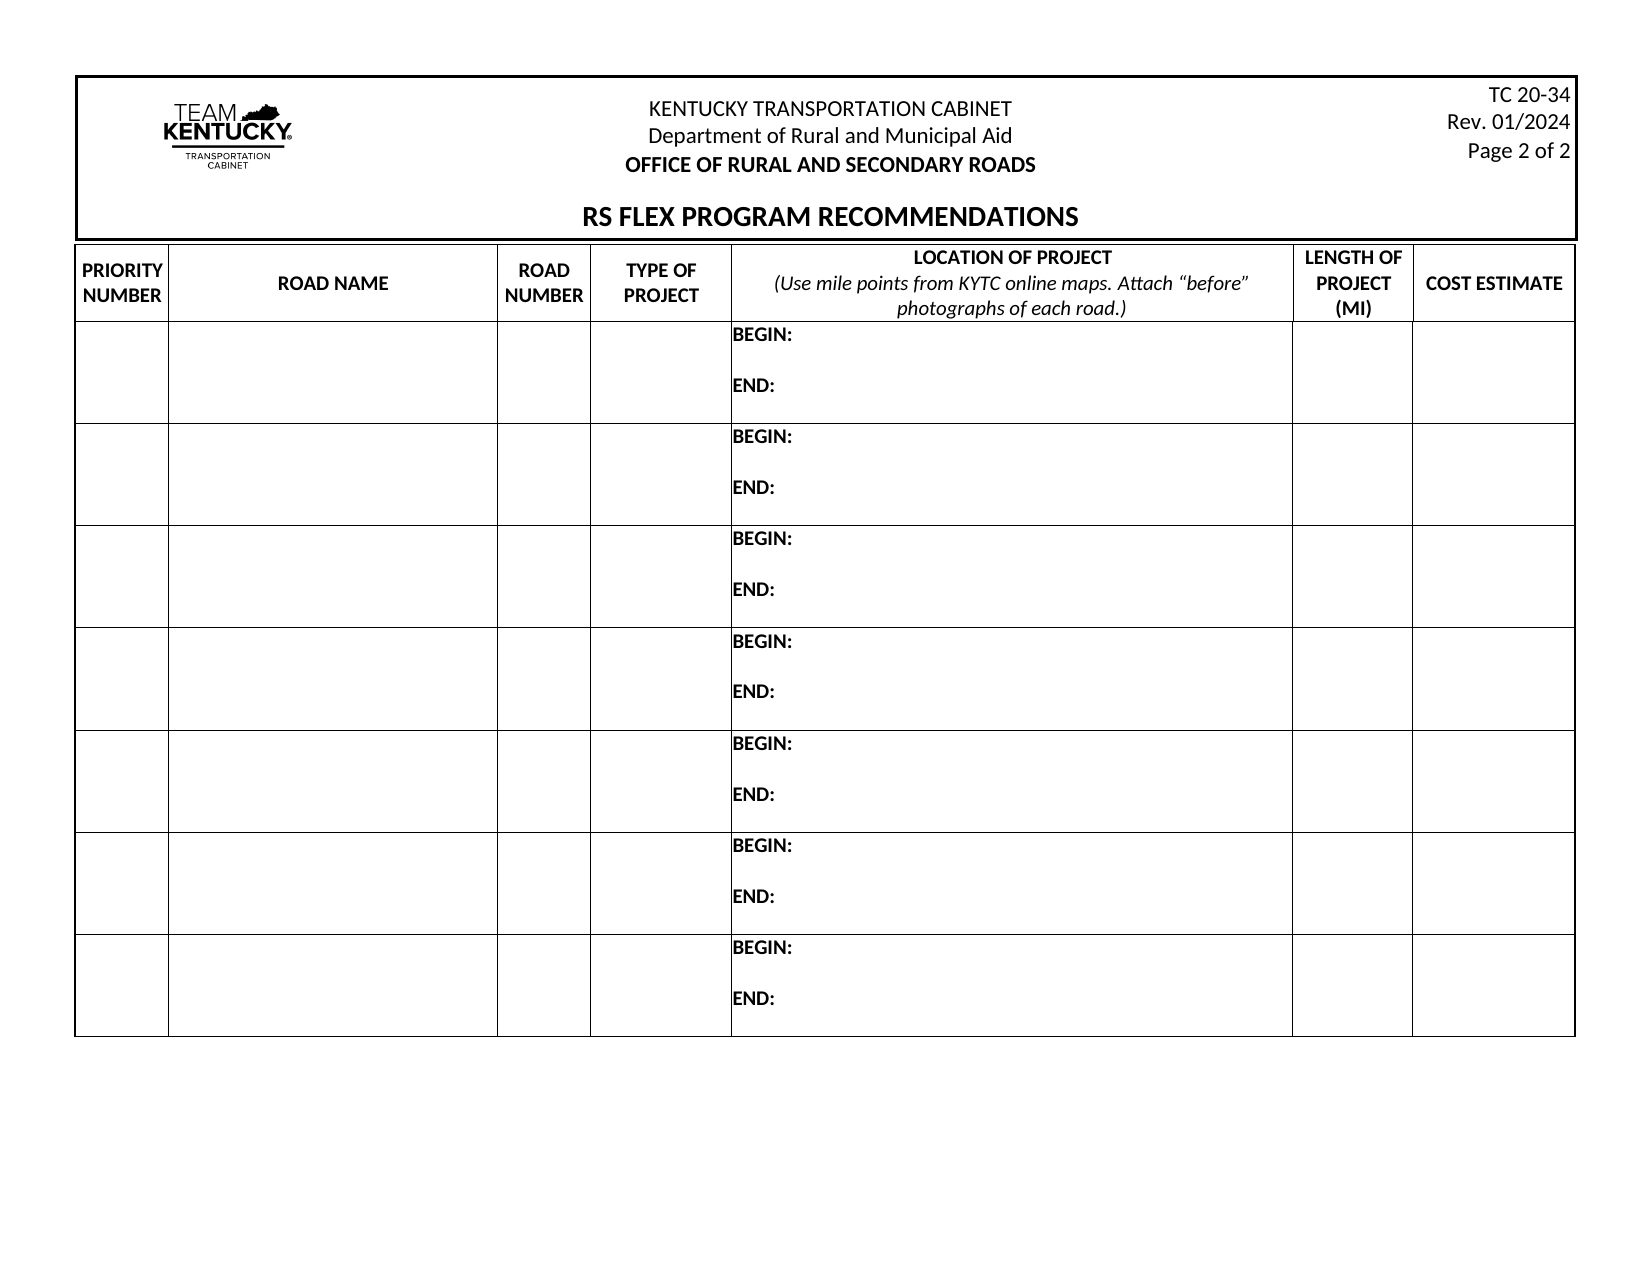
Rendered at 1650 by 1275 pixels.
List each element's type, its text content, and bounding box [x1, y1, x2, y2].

table_cell BEGIN: END: [732, 935, 1292, 1036]
table_cell [169, 628, 497, 729]
table_header ROAD NUMBER [498, 245, 590, 321]
table_header LOCATION OF PROJECT (Use mile points from KYTC online maps. Attach “before” photographs of each road.) [732, 245, 1293, 321]
table_cell [169, 424, 497, 525]
table_cell [1413, 935, 1574, 1036]
table_cell [1413, 424, 1574, 525]
table_cell BEGIN: END: [732, 628, 1292, 729]
table_cell [76, 833, 168, 934]
table_cell [1293, 833, 1412, 934]
table_cell [591, 628, 731, 729]
table_cell [76, 526, 168, 627]
table_cell [498, 833, 590, 934]
table_cell [169, 526, 497, 627]
table_cell [498, 628, 590, 729]
table_cell [498, 322, 590, 423]
table_cell [169, 322, 497, 423]
table_cell [591, 526, 731, 627]
table_cell [1413, 833, 1574, 934]
table_cell [1413, 628, 1574, 729]
table_cell [1293, 935, 1412, 1036]
table_cell [498, 935, 590, 1036]
table_cell [591, 424, 731, 525]
table_cell [1293, 424, 1412, 525]
table_cell [169, 935, 497, 1036]
table_cell BEGIN: END: [732, 731, 1292, 832]
table_header TYPE OF PROJECT [591, 245, 731, 321]
table_cell [76, 935, 168, 1036]
table_header PRIORITY NUMBER [76, 245, 168, 321]
table_cell [76, 628, 168, 729]
table_cell [591, 833, 731, 934]
table_cell BEGIN: END: [732, 322, 1292, 423]
table_cell [591, 322, 731, 423]
table_cell [1293, 731, 1412, 832]
table_cell BEGIN: END: [732, 424, 1292, 525]
table_header ROAD NAME [169, 245, 497, 321]
table_header COST ESTIMATE [1414, 245, 1574, 321]
table_cell [1413, 731, 1574, 832]
table_cell [76, 424, 168, 525]
table_cell [1293, 322, 1412, 423]
table_cell [498, 424, 590, 525]
table_cell [1413, 526, 1574, 627]
table_cell [498, 526, 590, 627]
table_cell [591, 731, 731, 832]
table_cell [591, 935, 731, 1036]
table_cell [1293, 628, 1412, 729]
table_cell [498, 731, 590, 832]
table_cell [1293, 526, 1412, 627]
table_cell [76, 322, 168, 423]
picture [159, 97, 295, 175]
table_header LENGTH OF PROJECT (MI) [1294, 245, 1413, 321]
table_cell [76, 731, 168, 832]
table_cell [169, 731, 497, 832]
table_cell [1413, 322, 1574, 423]
table_cell [169, 833, 497, 934]
table_cell BEGIN: END: [732, 526, 1292, 627]
table_cell BEGIN: END: [732, 833, 1292, 934]
